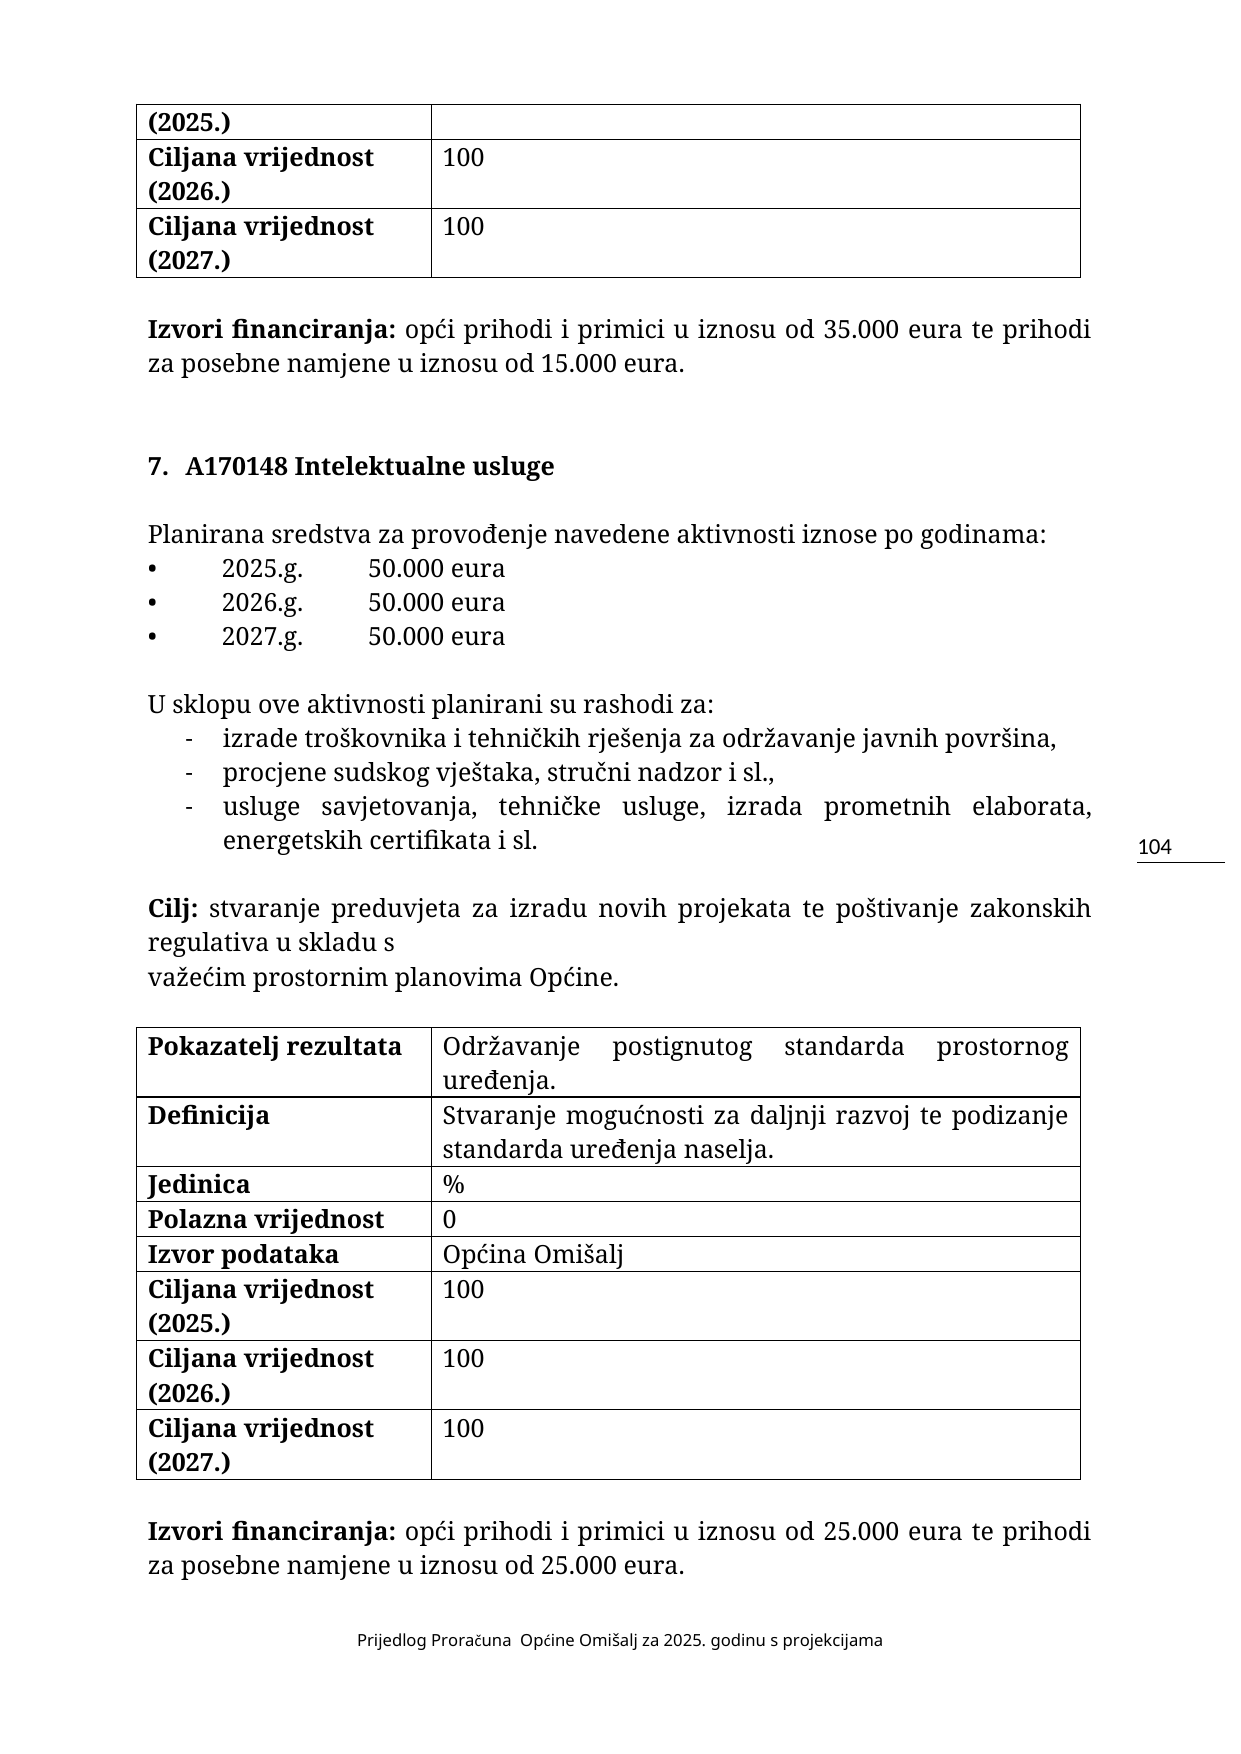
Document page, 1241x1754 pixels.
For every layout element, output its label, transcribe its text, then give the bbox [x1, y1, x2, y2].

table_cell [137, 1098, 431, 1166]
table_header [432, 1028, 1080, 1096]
text • 2026.g. 50.000 eura [148, 584, 1093, 618]
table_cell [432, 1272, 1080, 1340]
list usluge savjetovanja, tehničke usluge, izrada prometnih elaborata, energetskih certifikata i sl. [185, 789, 1093, 857]
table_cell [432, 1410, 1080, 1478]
text U sklopu ove aktivnosti planirani su rashodi za: [148, 687, 1093, 721]
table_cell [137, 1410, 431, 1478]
list A170148 Intelektualne usluge [148, 448, 1093, 482]
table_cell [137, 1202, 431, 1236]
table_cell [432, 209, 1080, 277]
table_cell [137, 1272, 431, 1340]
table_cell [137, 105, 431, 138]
text Planirana sredstva za provođenje navedene aktivnosti iznose po godinama: [148, 516, 1093, 550]
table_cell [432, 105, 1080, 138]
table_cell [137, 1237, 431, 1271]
list izrade troškovnika i tehničkih rješenja za održavanje javnih površina, [185, 721, 1093, 755]
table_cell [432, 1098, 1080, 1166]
text Izvori financiranja: opći prihodi i primici u iznosu od 25.000 eura te prihodi za posebne namjene u iznosu od 25.000 eura. [148, 1513, 1093, 1582]
text • 2027.g. 50.000 eura [148, 618, 1093, 653]
text • 2025.g. 50.000 eura [148, 550, 1093, 584]
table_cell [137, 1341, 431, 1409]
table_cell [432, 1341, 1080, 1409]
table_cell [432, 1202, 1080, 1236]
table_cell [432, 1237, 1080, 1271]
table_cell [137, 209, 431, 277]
list procjene sudskog vještaka, stručni nadzor i sl., [185, 755, 1093, 789]
text Izvori financiranja: opći prihodi i primici u iznosu od 35.000 eura te prihodi za posebne namjene u iznosu od 15.000 eura. [148, 312, 1093, 380]
text važećim prostornim planovima Općine. [148, 959, 1093, 993]
text Cilj: stvaranje preduvjeta za izradu novih projekata te poštivanje zakonskih regulativa u skladu s [148, 891, 1093, 959]
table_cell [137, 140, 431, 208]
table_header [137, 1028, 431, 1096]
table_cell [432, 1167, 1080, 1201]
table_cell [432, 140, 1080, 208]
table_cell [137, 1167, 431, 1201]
